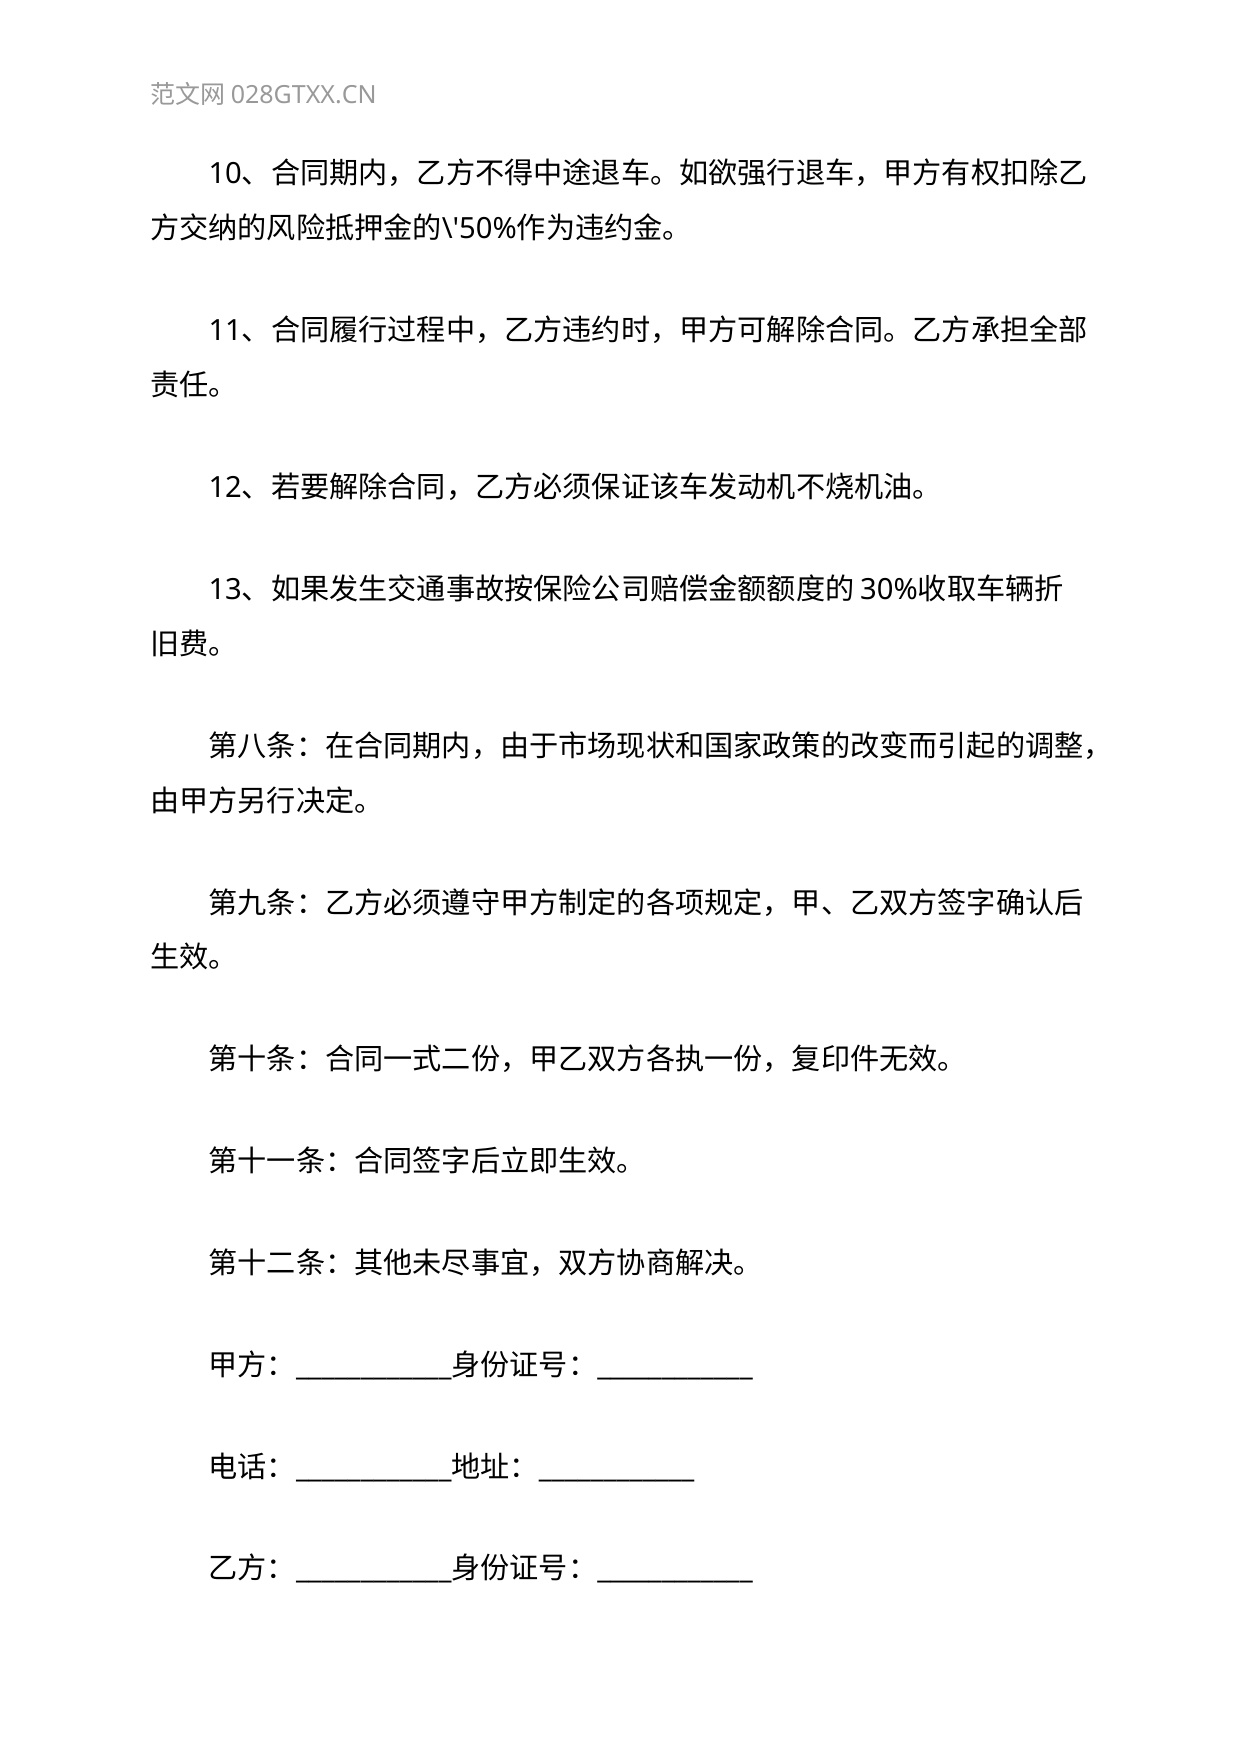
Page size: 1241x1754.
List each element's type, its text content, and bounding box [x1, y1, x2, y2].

text 第十二条：其他未尽事宜，双方协商解决。 [150, 1239, 1090, 1282]
text 第九条：乙方必须遵守甲方制定的各项规定，甲、乙双方签字确认后生效。 [150, 879, 1090, 976]
text 电话：____________地址：____________ [150, 1443, 1090, 1486]
text 12、若要解除合同，乙方必须保证该车发动机不烧机油。 [150, 464, 1090, 506]
text 甲方：____________身份证号：____________ [150, 1341, 1090, 1383]
text 第八条：在合同期内，由于市场现状和国家政策的改变而引起的调整，由甲方另行决定。 [150, 722, 1090, 820]
text 10、合同期内，乙方不得中途退车。如欲强行退车，甲方有权扣除乙方交纳的风险抵押金的\'50%作为违约金。 [150, 150, 1090, 247]
text 13、如果发生交通事故按保险公司赔偿金额额度的30%收取车辆折旧费。 [150, 566, 1090, 663]
text 11、合同履行过程中，乙方违约时，甲方可解除合同。乙方承担全部责任。 [150, 307, 1090, 404]
text 第十条：合同一式二份，甲乙双方各执一份，复印件无效。 [150, 1036, 1090, 1078]
text 乙方：____________身份证号：____________ [150, 1545, 1090, 1587]
text 第十一条：合同签字后立即生效。 [150, 1138, 1090, 1180]
